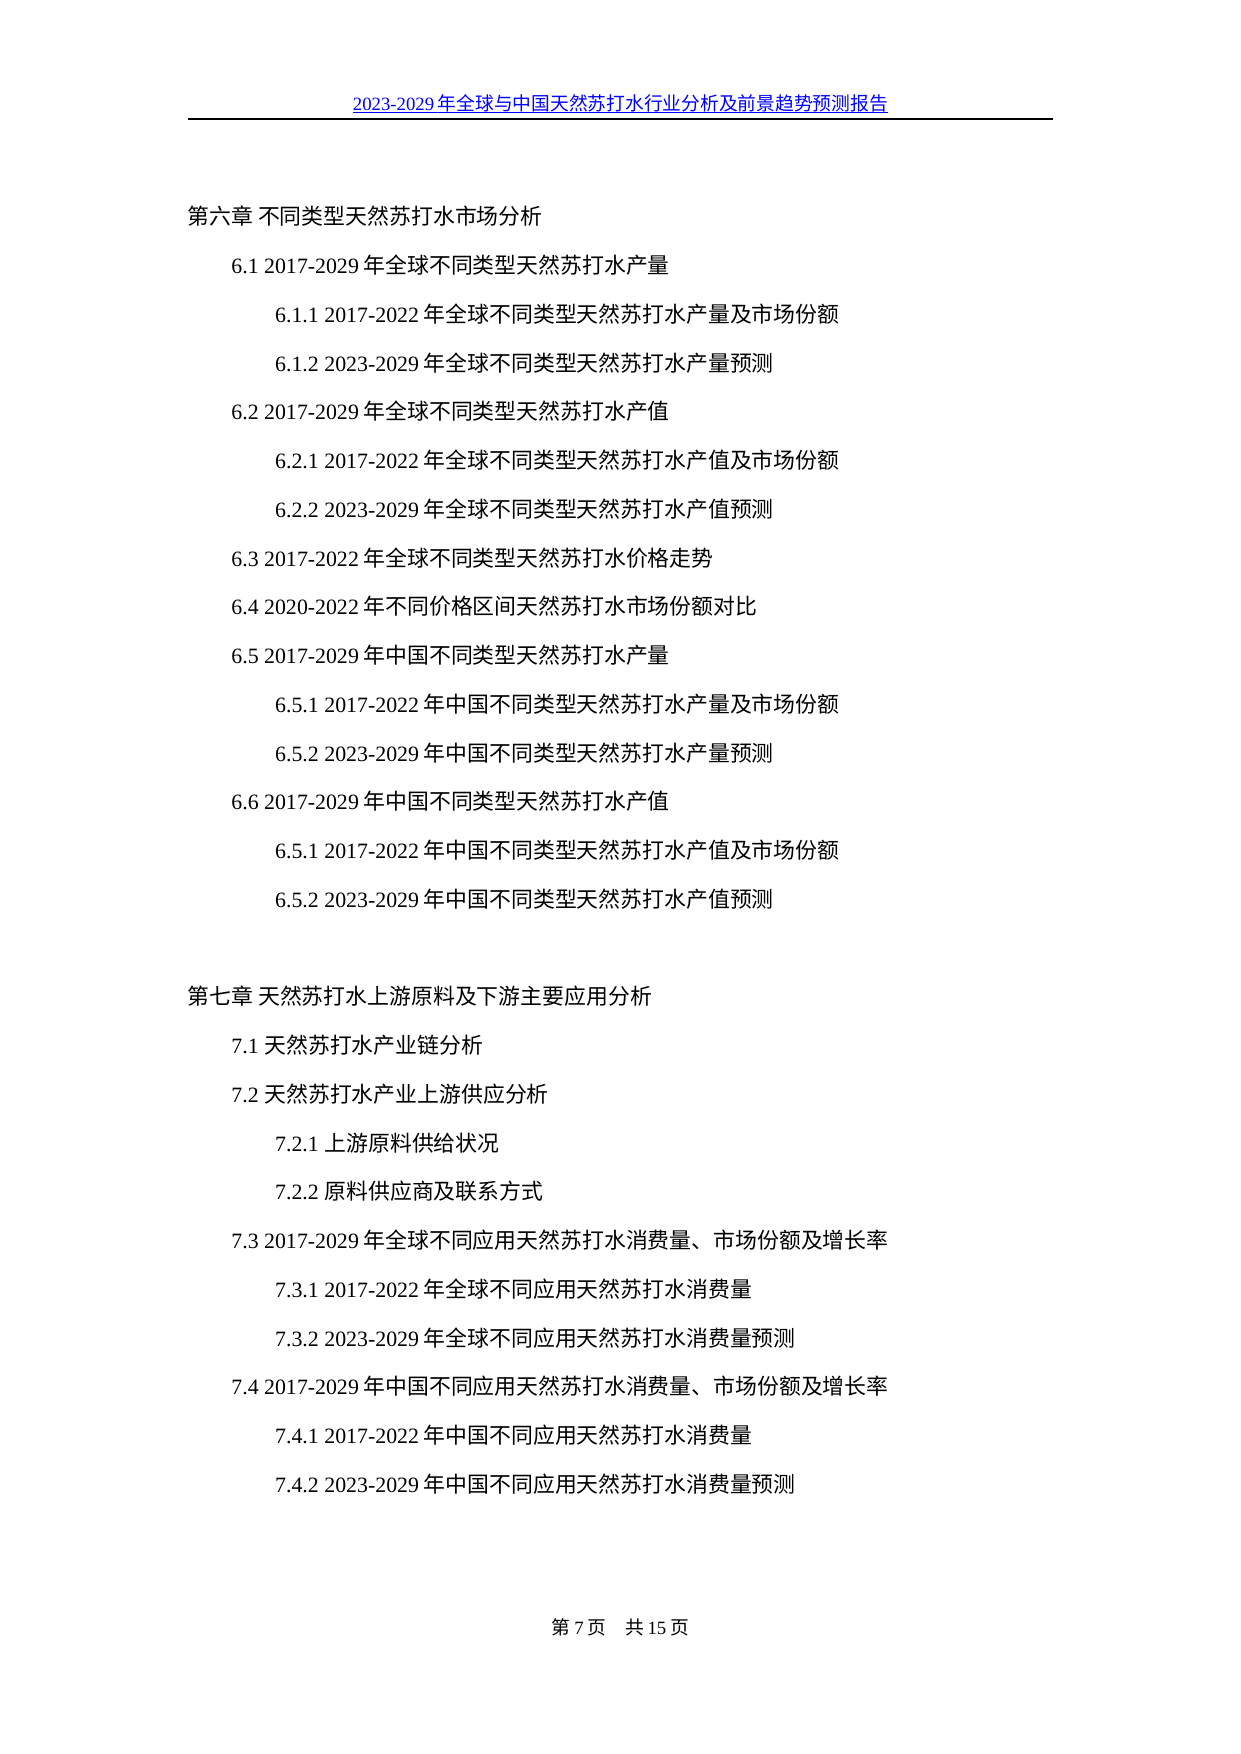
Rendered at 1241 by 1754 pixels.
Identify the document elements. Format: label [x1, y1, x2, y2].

text [187, 150, 1053, 1499]
